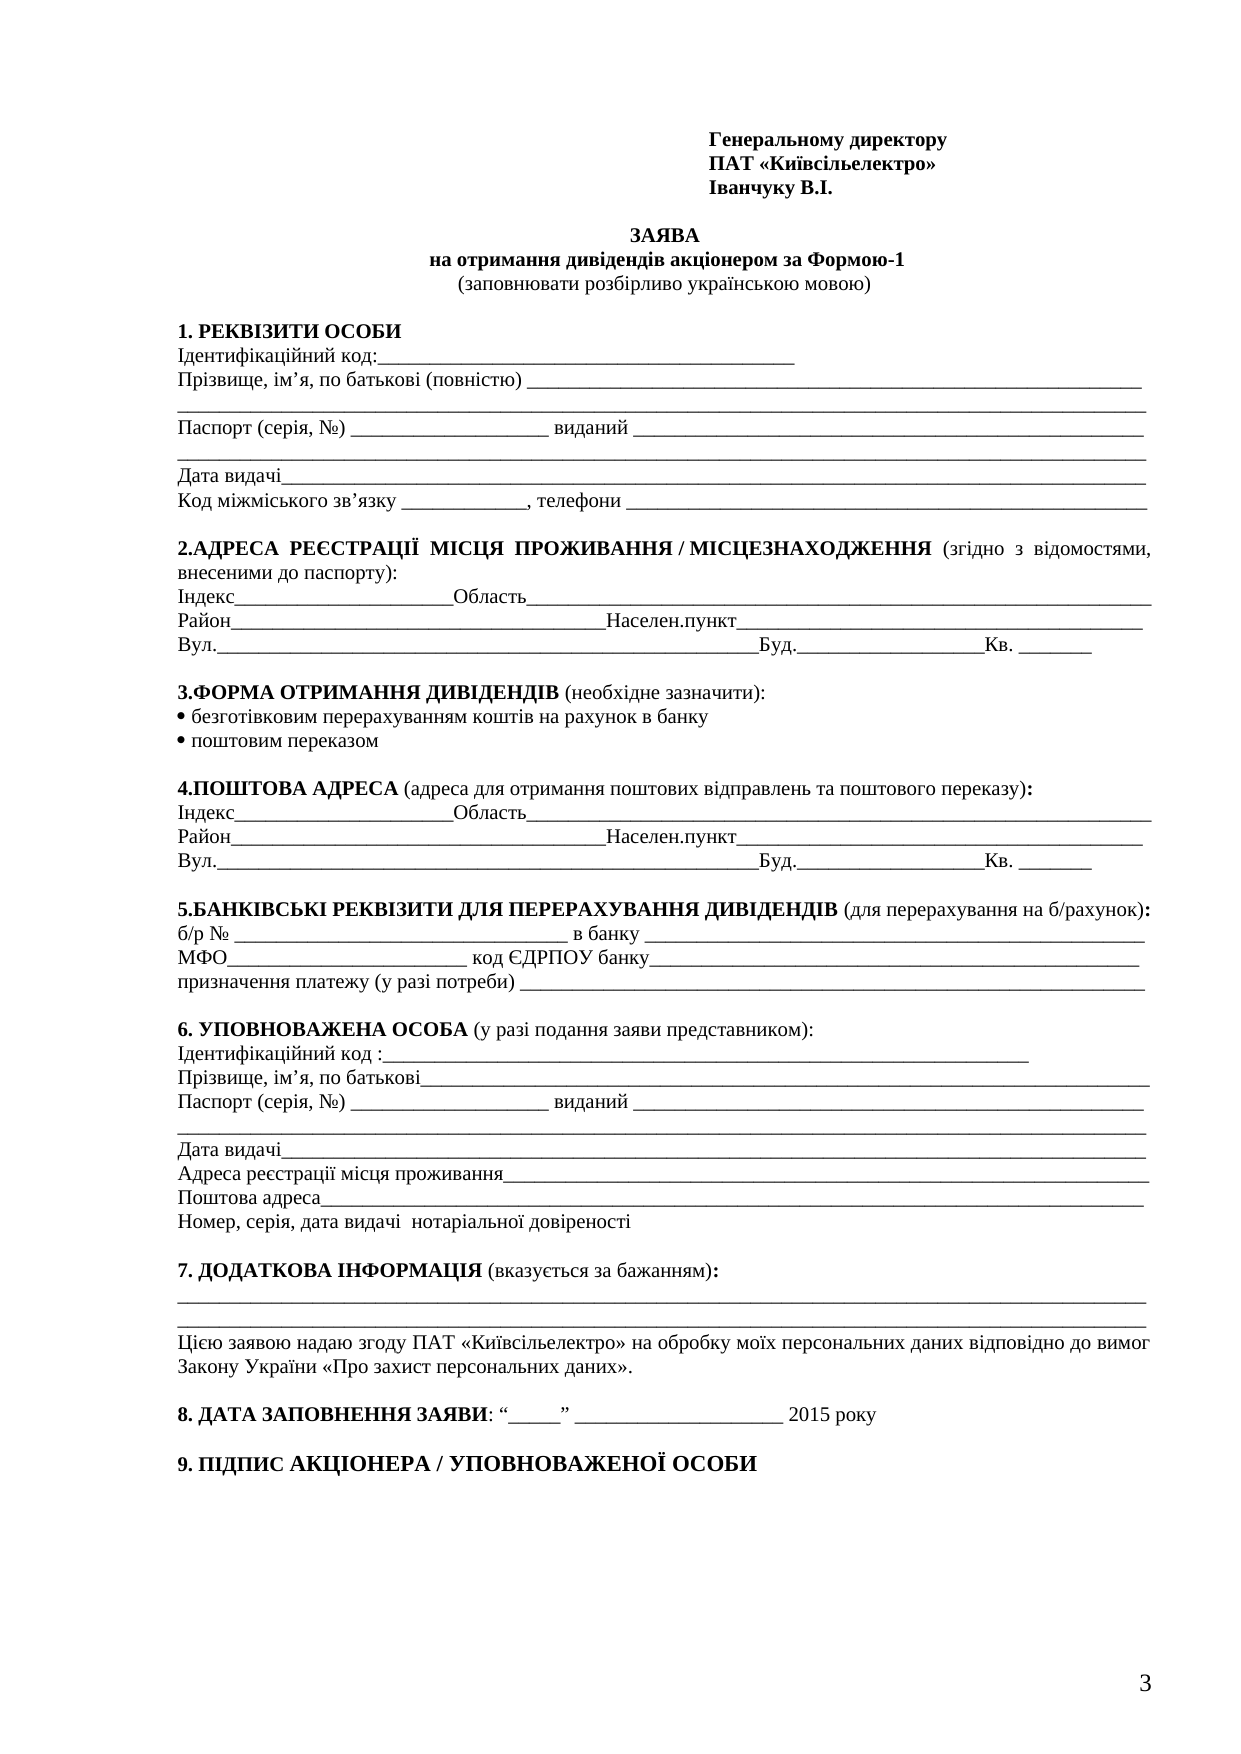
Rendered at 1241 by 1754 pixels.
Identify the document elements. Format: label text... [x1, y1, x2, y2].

text Номер, серія, дата видачі нотаріальної довіреності [177, 1209, 1152, 1233]
text Ідентифікаційний код :______________________________________________________________ [177, 1041, 1152, 1065]
text 8. ДАТА ЗАПОВНЕННЯ ЗАЯВИ: “_____” ____________________ 2015 року [177, 1402, 1152, 1426]
text 1. РЕКВІЗИТИ ОСОБИ [177, 319, 1152, 343]
text 5.БАНКІВСЬКІ РЕКВІЗИТИ ДЛЯ ПЕРЕРАХУВАННЯ ДИВІДЕНДІВ (для перерахування на б/рахунок): [177, 897, 1152, 921]
text (заповнювати розбірливо українською мовою) [177, 271, 1152, 295]
text Ідентифікаційний код:________________________________________ [177, 343, 1152, 367]
text 9. ПІДПИС АКЦІОНЕРА / УПОВНОВАЖЕНОЇ ОСОБИ [177, 1450, 1152, 1476]
text Дата видачі___________________________________________________________________________________ [177, 1137, 1152, 1161]
text Генеральному директору [709, 127, 1152, 151]
text ПАТ «Київсільелектро» [709, 151, 1152, 175]
text Паспорт (серія, №) ___________________ виданий _________________________________________________ [177, 1089, 1152, 1113]
text поштовим переказом [177, 728, 1152, 752]
text 2.АДРЕСА РЕЄСТРАЦІЇ МІСЦЯ ПРОЖИВАННЯ / МІСЦЕЗНАХОДЖЕННЯ (згідно з відомостями, внесеними до паспорту): [177, 536, 1152, 584]
text на отримання дивідендів акціонером за Формою-1 [177, 247, 1152, 271]
text МФО_______________________ код ЄДРПОУ банку_______________________________________________ [177, 945, 1152, 969]
text 3.ФОРМА ОТРИМАННЯ ДИВІДЕНДІВ (необхідне зазначити): [177, 680, 1152, 704]
text _____________________________________________________________________________________________ [177, 439, 1152, 463]
text ЗАЯВА [177, 223, 1152, 247]
text Вул.____________________________________________________Буд.__________________Кв. _______ [177, 632, 1152, 656]
text призначення платежу (у разі потреби) ____________________________________________________________ [177, 969, 1152, 993]
text Район____________________________________Населен.пункт_______________________________________ [177, 608, 1152, 632]
text Прізвище, ім’я, по батькові (повністю) ___________________________________________________________ [177, 367, 1152, 391]
text Поштова адреса_______________________________________________________________________________ [177, 1185, 1152, 1209]
text Прізвище, ім’я, по батькові______________________________________________________________________ [177, 1065, 1152, 1089]
text 4.ПОШТОВА АДРЕСА (адреса для отримання поштових відправлень та поштового переказу): [177, 776, 1152, 800]
text 7. ДОДАТКОВА ІНФОРМАЦІЯ (вказується за бажанням): [177, 1257, 1152, 1282]
text Код міжміського зв’язку ____________, телефони __________________________________________________ [177, 487, 1152, 512]
text 6. УПОВНОВАЖЕНА ОСОБА (у разі подання заяви представником): [177, 1017, 1152, 1041]
text Дата видачі___________________________________________________________________________________ [177, 463, 1152, 487]
text Адреса реєстрації місця проживання______________________________________________________________ [177, 1161, 1152, 1185]
text безготівковим перерахуванням коштів на рахунок в банку [177, 704, 1152, 728]
text Індекс_____________________Область____________________________________________________________ [177, 800, 1152, 824]
text Іванчуку В.І. [709, 175, 1152, 199]
text Цією заявою надаю згоду ПАТ «Київсільелектро» на обробку моїх персональних даних відповідно до вимог Закону України «Про захист персональних даних». [177, 1330, 1152, 1378]
text _____________________________________________________________________________________________ [177, 391, 1152, 415]
text б/р № ________________________________ в банку ________________________________________________ [177, 921, 1152, 945]
text _____________________________________________________________________________________________ [177, 1113, 1152, 1137]
text Район____________________________________Населен.пункт_______________________________________ [177, 824, 1152, 848]
text Паспорт (серія, №) ___________________ виданий _________________________________________________ [177, 415, 1152, 439]
text Вул.____________________________________________________Буд.__________________Кв. _______ [177, 848, 1152, 872]
text Індекс_____________________Область____________________________________________________________ [177, 584, 1152, 608]
text __________________________________________________________________________________________________________________________________________________________________________________________ [177, 1282, 1152, 1330]
